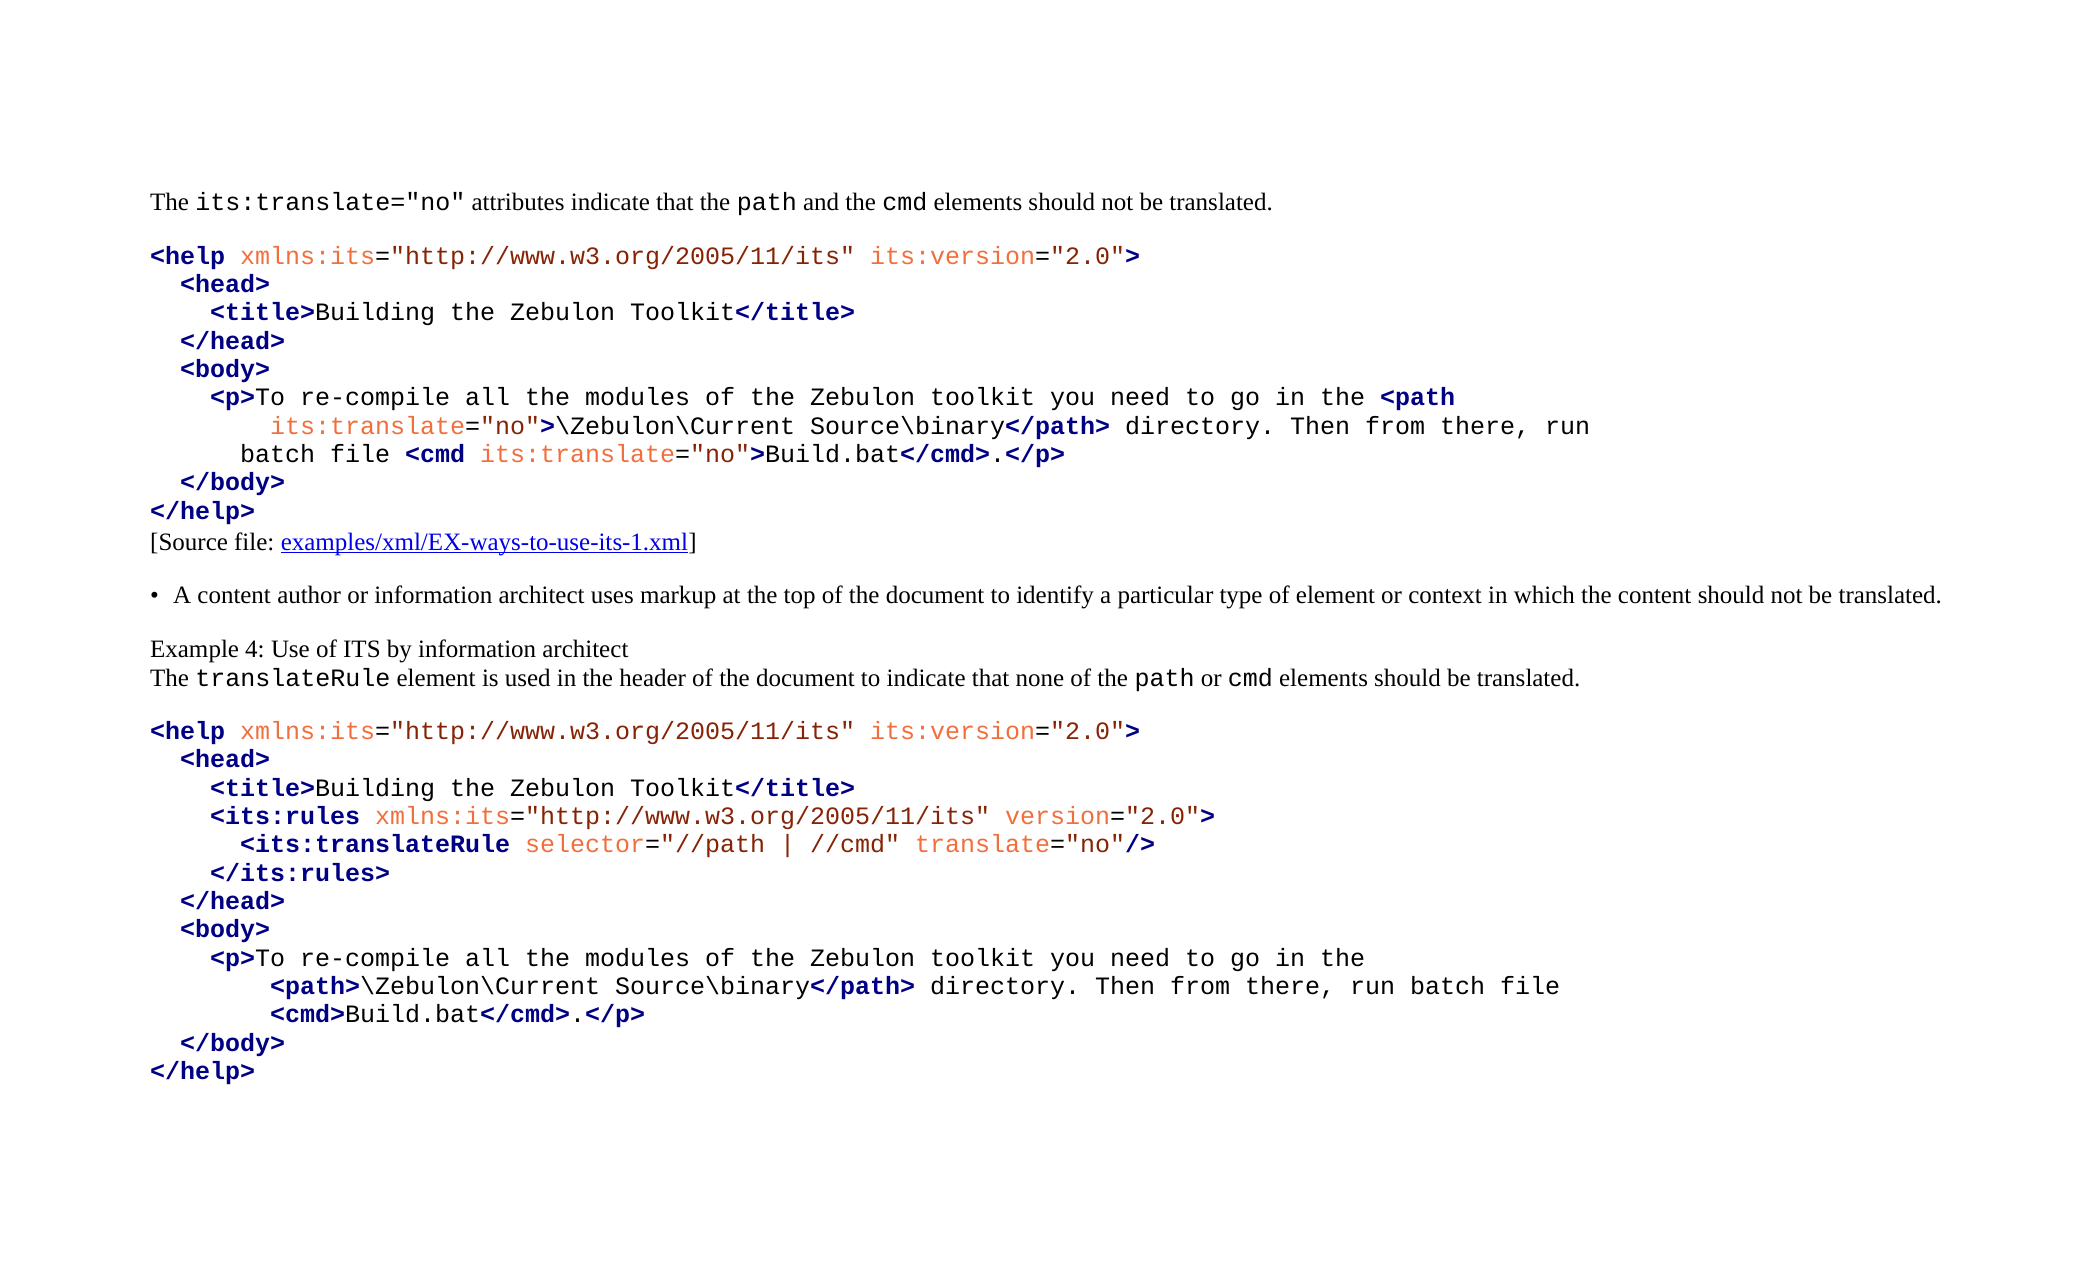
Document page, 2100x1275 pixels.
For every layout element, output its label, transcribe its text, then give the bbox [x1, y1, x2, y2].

text <title>Building the Zebulon Toolkit</title> [150, 775, 1950, 804]
text </its:rules> [150, 860, 1950, 889]
text <cmd>Build.bat</cmd>.</p> [150, 1002, 1950, 1030]
text <p>To re-compile all the modules of the Zebulon toolkit you need to go in the [150, 945, 1950, 974]
text <p>To re-compile all the modules of the Zebulon toolkit you need to go in the <path [150, 385, 1950, 413]
text The translateRule element is used in the header of the document to indicate that none of the path or cmd elements should be translated. [150, 663, 1950, 694]
text <head> [150, 272, 1950, 300]
text <title>Building the Zebulon Toolkit</title> [150, 300, 1950, 328]
text </help> [150, 1059, 1950, 1087]
text <help xmlns:its="http://www.w3.org/2005/11/its" its:version="2.0"> [150, 243, 1950, 272]
list A content author or information architect uses markup at the top of the document to identify a particular type of element or context in which the content should not be translated. [150, 580, 1950, 609]
text its:translate="no">\Zebulon\Current Source\binary</path> directory. Then from there, run [150, 413, 1950, 442]
text <its:translateRule selector="//path | //cmd" translate="no"/> [150, 832, 1950, 860]
text </help> [150, 498, 1950, 527]
text <path>\Zebulon\Current Source\binary</path> directory. Then from there, run batch file [150, 974, 1950, 1002]
text The its:translate="no" attributes indicate that the path and the cmd elements should not be translated. [150, 187, 1950, 218]
text </body> [150, 470, 1950, 498]
text <help xmlns:its="http://www.w3.org/2005/11/its" its:version="2.0"> [150, 719, 1950, 747]
text </head> [150, 889, 1950, 917]
text <its:rules xmlns:its="http://www.w3.org/2005/11/its" version="2.0"> [150, 804, 1950, 832]
text </head> [150, 328, 1950, 357]
text Example 4: Use of ITS by information architect [150, 634, 1950, 663]
text <body> [150, 917, 1950, 945]
text <body> [150, 357, 1950, 385]
text <head> [150, 747, 1950, 775]
text [Source file: examples/xml/EX-ways-to-use-its-1.xml] [150, 527, 1950, 555]
text batch file <cmd its:translate="no">Build.bat</cmd>.</p> [150, 442, 1950, 470]
text </body> [150, 1030, 1950, 1059]
